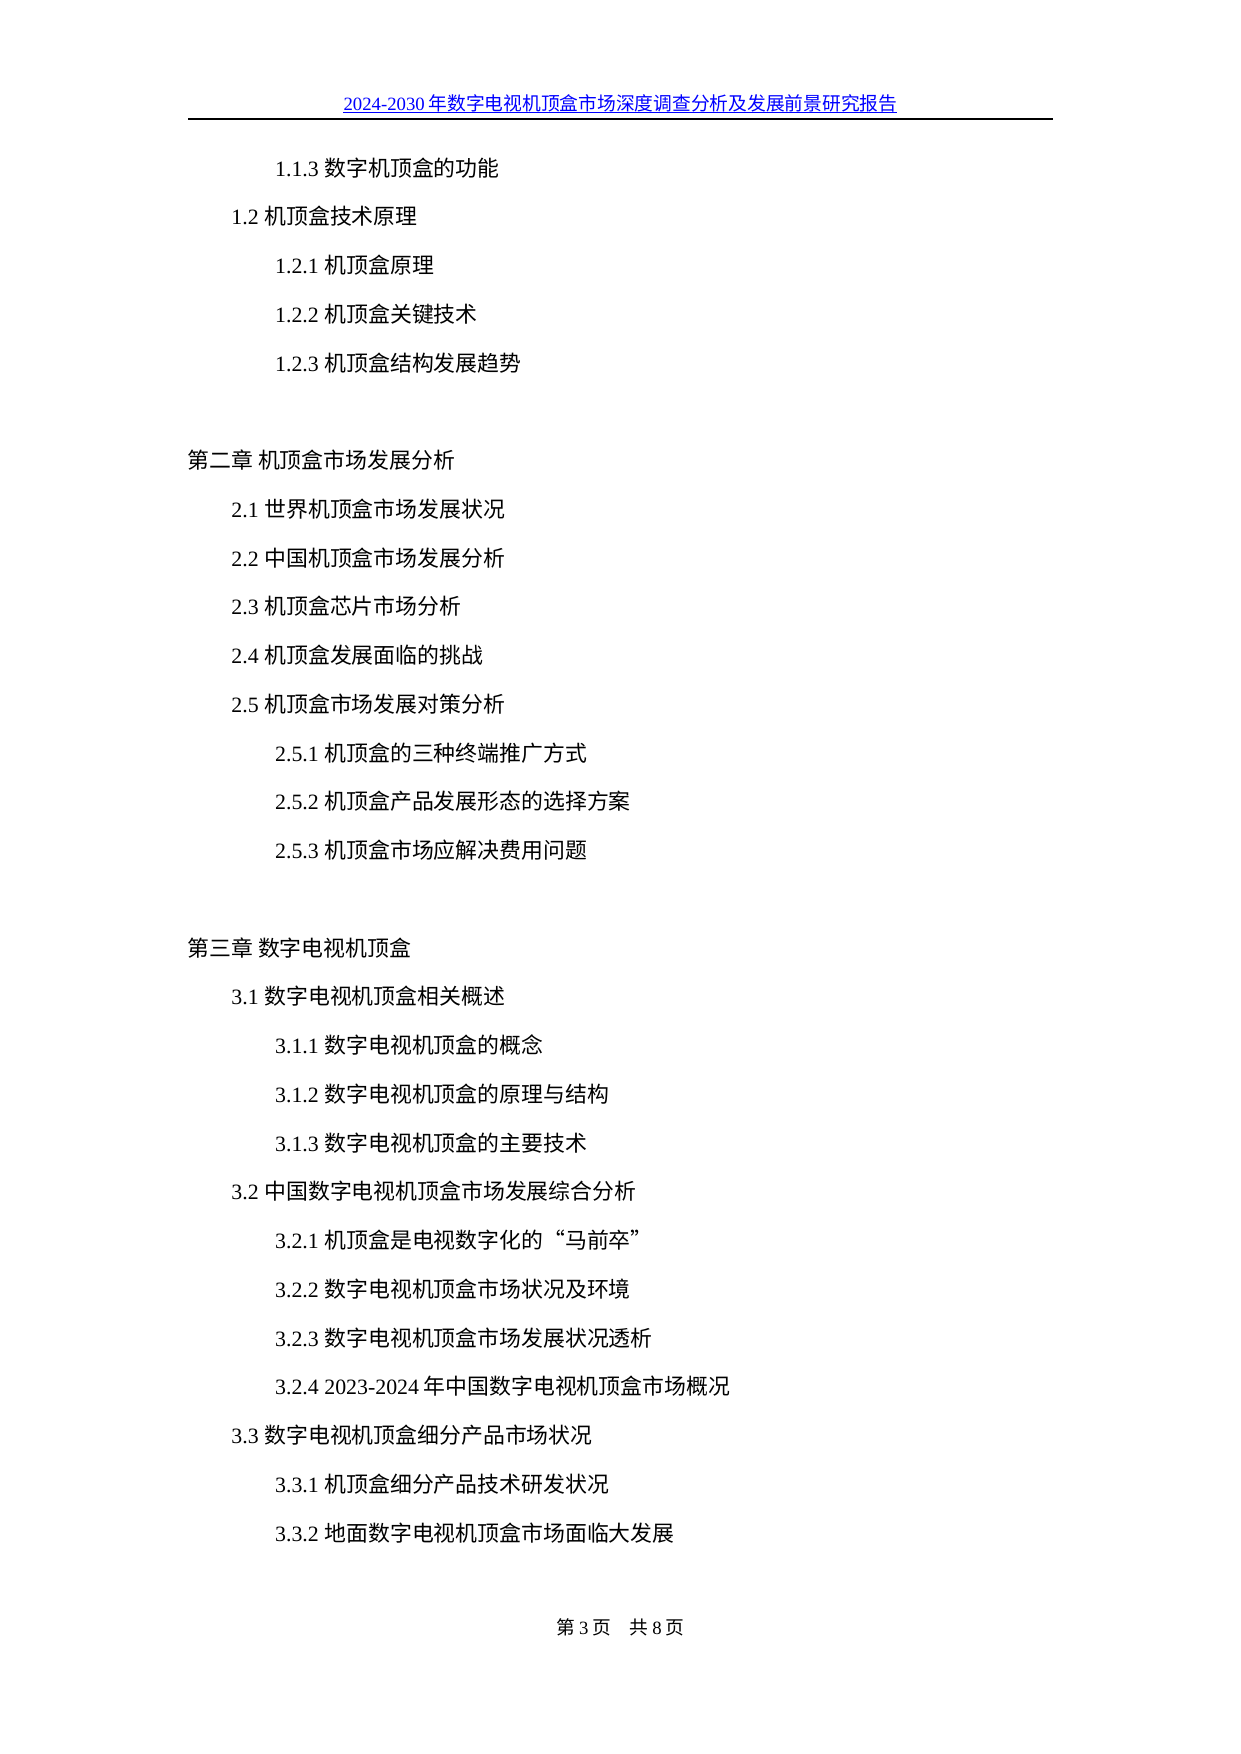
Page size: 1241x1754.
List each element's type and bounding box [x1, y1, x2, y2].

text [187, 150, 1053, 1548]
